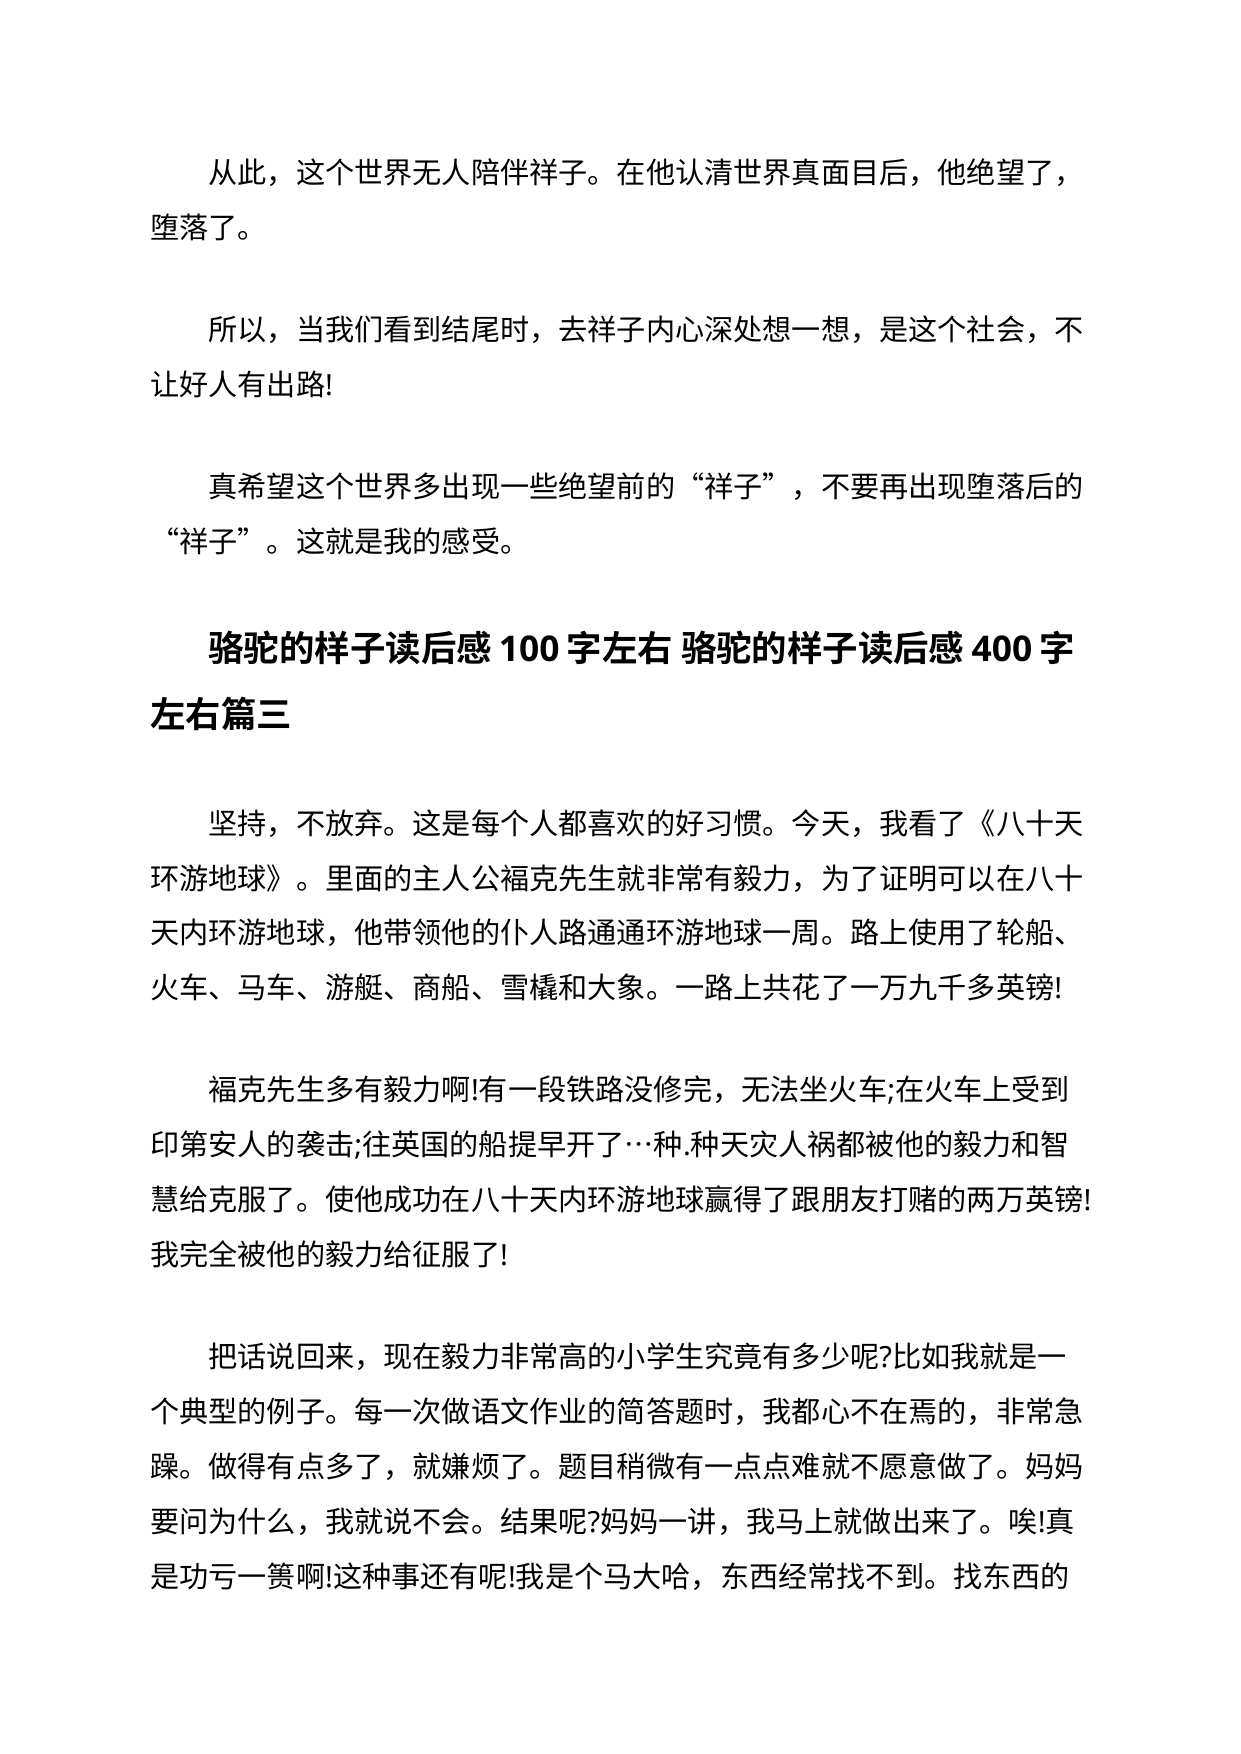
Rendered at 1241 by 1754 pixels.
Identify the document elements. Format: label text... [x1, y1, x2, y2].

text 从此，这个世界无人陪伴祥子。在他认清世界真面目后，他绝望了，堕落了。 [150, 150, 1090, 247]
text 所以，当我们看到结尾时，去祥子内心深处想一想，是这个社会，不让好人有出路! [150, 307, 1090, 404]
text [150, 1334, 1090, 1596]
text 骆驼的样子读后感100字左右 骆驼的样子读后感400字左右篇三 [150, 620, 1090, 738]
text 褔克先生多有毅力啊!有一段铁路没修完，无法坐火车;在火车上受到印第安人的袭击;往英国的船提早开了…种.种天灾人祸都被他的毅力和智慧给克服了。使他成功在八十天内环游地球赢得了跟朋友打赌的两万英镑!我完全被他的毅力给征服了! [150, 1067, 1090, 1274]
text 真希望这个世界多出现一些绝望前的“祥子”，不要再出现堕落后的“祥子”。这就是我的感受。 [150, 463, 1090, 561]
text 坚持，不放弃。这是每个人都喜欢的好习惯。今天，我看了《八十天环游地球》。里面的主人公褔克先生就非常有毅力，为了证明可以在八十天内环游地球，他带领他的仆人路通通环游地球一周。路上使用了轮船、火车、马车、游艇、商船、雪橇和大象。一路上共花了一万九千多英镑! [150, 800, 1090, 1007]
